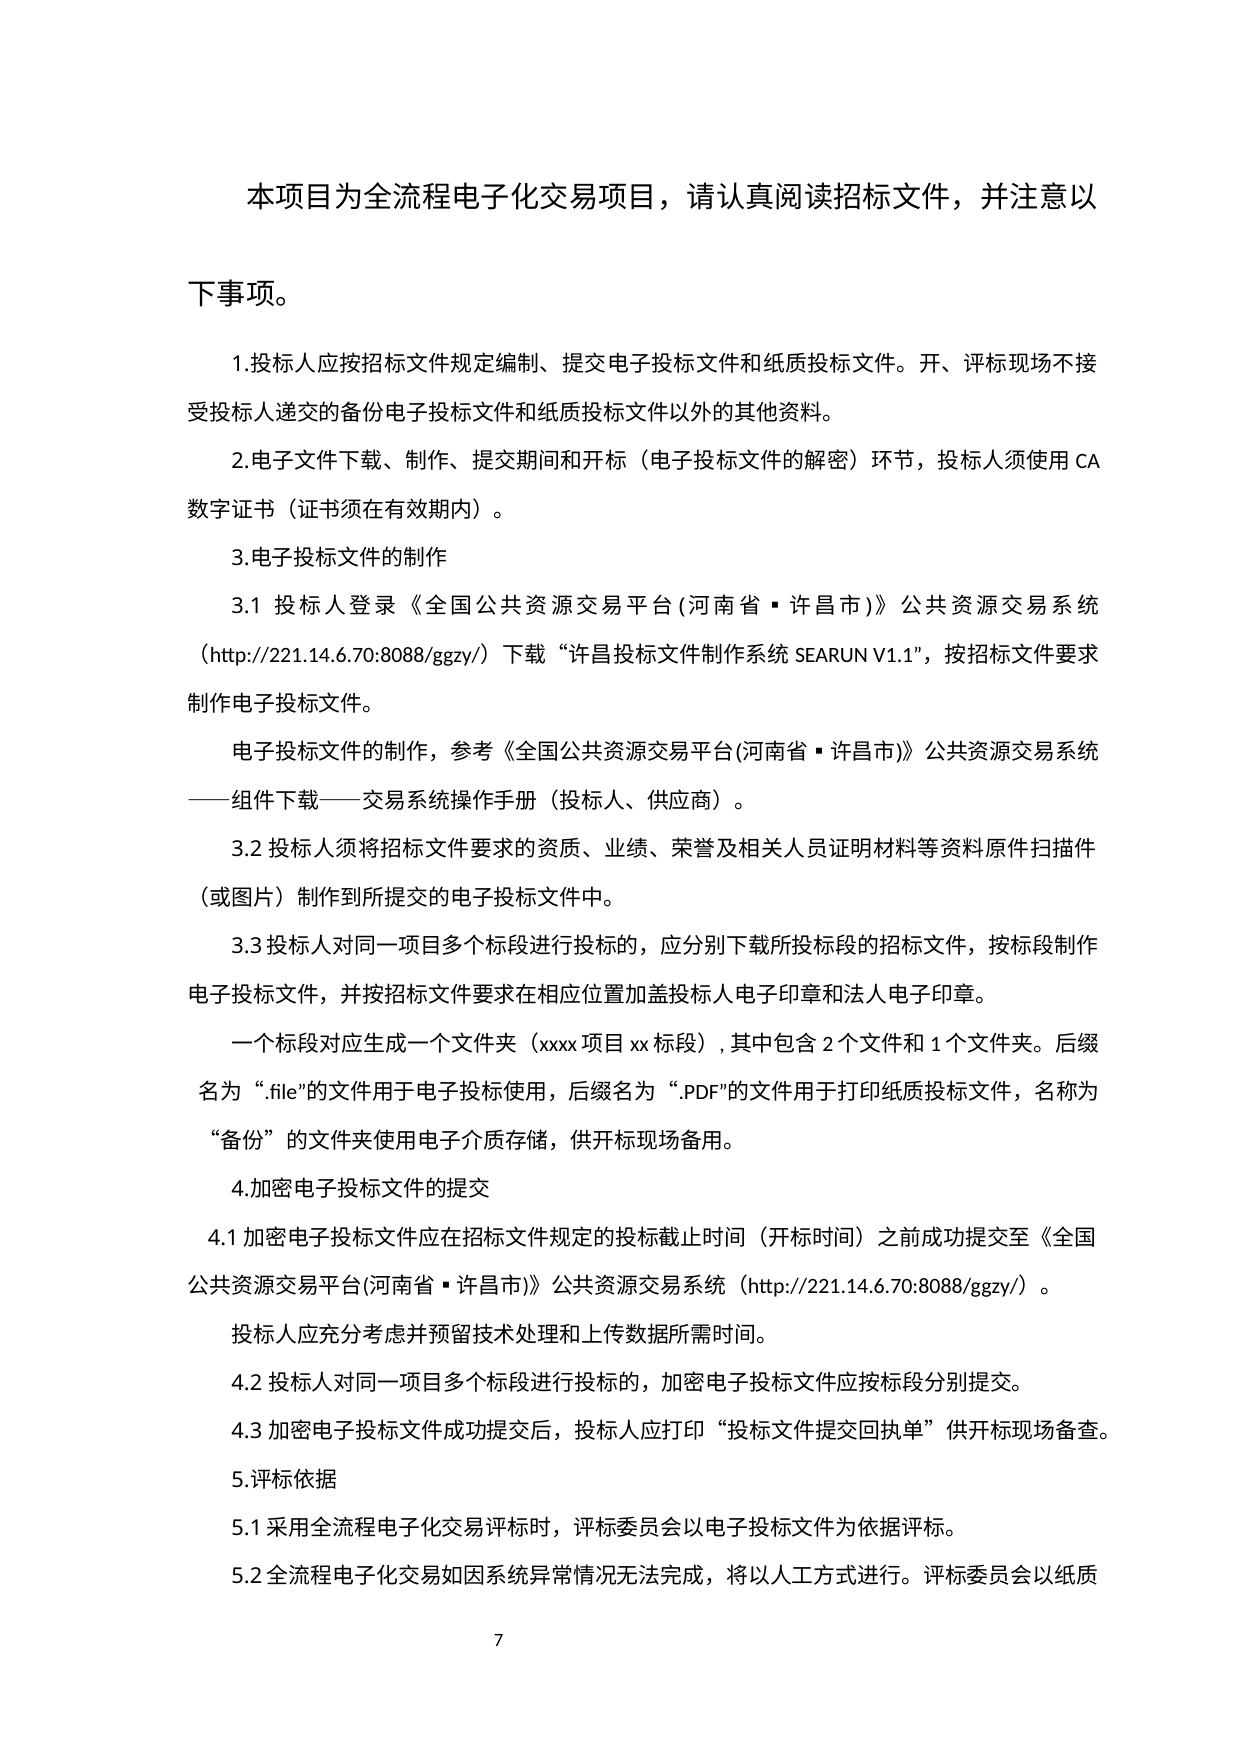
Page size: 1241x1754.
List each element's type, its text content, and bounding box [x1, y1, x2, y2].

text 4.1加密电子投标文件应在招标文件规定的投标截止时间（开标时间）之前成功提交至《全国公共资源交易平台(河南省▪许昌市)》公共资源交易系统（http://221.14.6.70:8088/ggzy/）。 [187, 1219, 1100, 1301]
text 一个标段对应生成一个文件夹（xxxx项目xx标段）, 其中包含2个文件和1个文件夹。后缀名为“.file”的文件用于电子投标使用，后缀名为“.PDF”的文件用于打印纸质投标文件，名称为“备份”的文件夹使用电子介质存储，供开标现场备用。 [198, 1025, 1100, 1155]
text 1.投标人应按招标文件规定编制、提交电子投标文件和纸质投标文件。开、评标现场不接受投标人递交的备份电子投标文件和纸质投标文件以外的其他资料。 [187, 346, 1100, 427]
text 3.3投标人对同一项目多个标段进行投标的，应分别下载所投标段的招标文件，按标段制作电子投标文件，并按招标文件要求在相应位置加盖投标人电子印章和法人电子印章。 [187, 928, 1100, 1009]
text 4.加密电子投标文件的提交 [187, 1171, 1100, 1203]
text 3.电子投标文件的制作 [187, 540, 1100, 572]
text 2.电子文件下载、制作、提交期间和开标（电子投标文件的解密）环节，投标人须使用CA数字证书（证书须在有效期内）。 [187, 443, 1100, 524]
text 4.2 投标人对同一项目多个标段进行投标的，加密电子投标文件应按标段分别提交。 [187, 1365, 1100, 1397]
text 电子投标文件的制作，参考《全国公共资源交易平台(河南省▪许昌市)》公共资源交易系统——组件下载——交易系统操作手册（投标人、供应商）。 [187, 734, 1100, 815]
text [187, 1558, 1100, 1591]
text 5.1采用全流程电子化交易评标时，评标委员会以电子投标文件为依据评标。 [187, 1510, 1100, 1542]
text 5.评标依据 [187, 1461, 1100, 1494]
text 投标人应充分考虑并预留技术处理和上传数据所需时间。 [187, 1316, 1100, 1349]
text 4.3 加密电子投标文件成功提交后，投标人应打印“投标文件提交回执单”供开标现场备查。 [187, 1413, 1100, 1446]
text 3.1 投标人登录《全国公共资源交易平台(河南省▪许昌市)》公共资源交易系统（http://221.14.6.70:8088/ggzy/）下载“许昌投标文件制作系统SEARUN V1.1”，按招标文件要求制作电子投标文件。 [187, 588, 1100, 718]
text 本项目为全流程电子化交易项目，请认真阅读招标文件，并注意以下事项。 [187, 162, 1100, 324]
text 3.2 投标人须将招标文件要求的资质、业绩、荣誉及相关人员证明材料等资料原件扫描件（或图片）制作到所提交的电子投标文件中。 [187, 831, 1100, 912]
